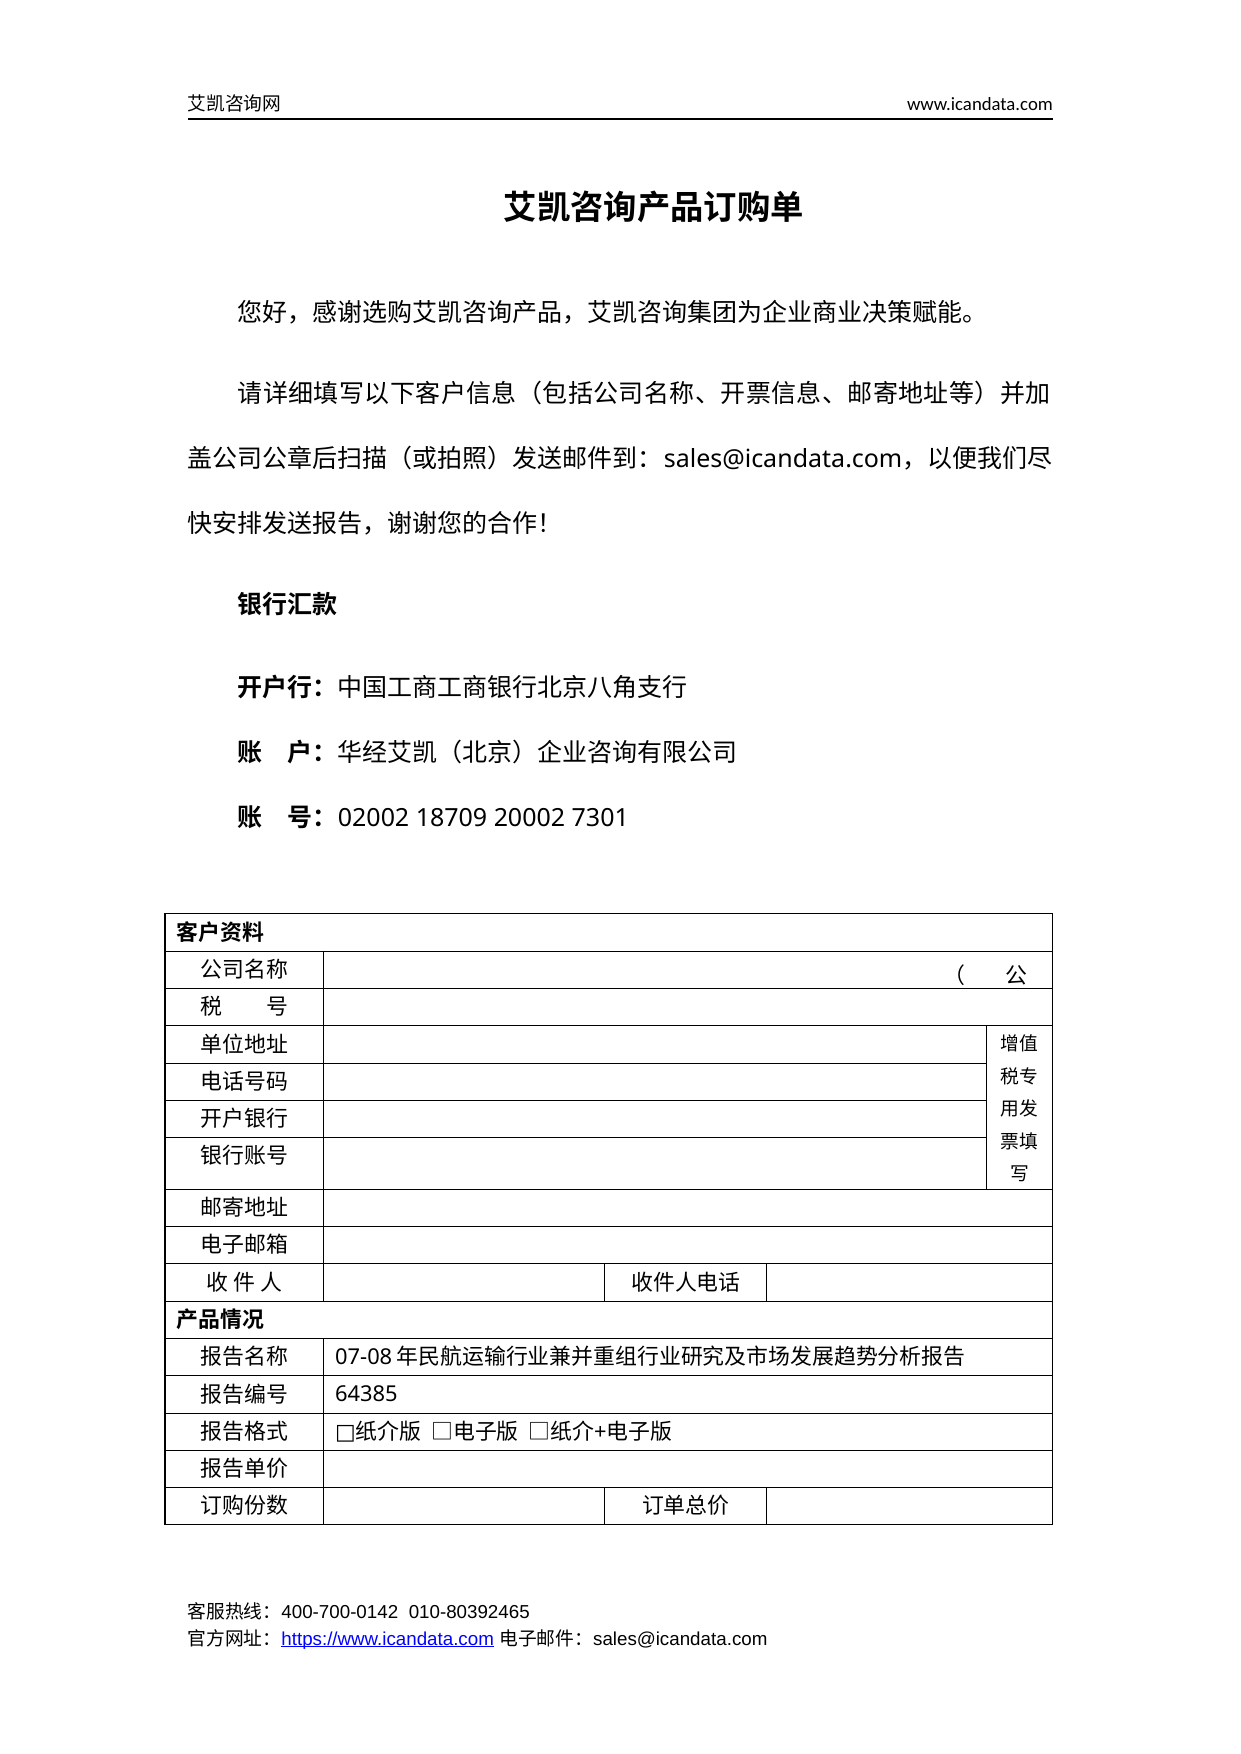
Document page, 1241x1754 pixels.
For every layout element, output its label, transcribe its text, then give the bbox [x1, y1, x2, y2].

table_cell 产品情况 [166, 1302, 1052, 1338]
table_cell [324, 952, 1052, 988]
table_cell 电话号码 [166, 1064, 323, 1100]
table_cell 邮寄地址 [166, 1190, 323, 1226]
table_cell 报告单价 [166, 1451, 323, 1487]
text 艾凯咨询产品订购单 [187, 172, 1053, 237]
text 账 号：02002 18709 20002 7301 [187, 783, 1053, 848]
table_cell 报告名称 [166, 1339, 323, 1375]
table_cell 公司名称 [166, 952, 323, 988]
table_cell 07-08年民航运输行业兼并重组行业研究及市场发展趋势分析报告 [324, 1339, 1052, 1375]
text 银行汇款 [187, 570, 1053, 635]
table_cell [324, 1138, 986, 1189]
table_cell 订单总价 [605, 1488, 766, 1524]
table_cell 税 号 [166, 989, 323, 1025]
table_cell □纸介版 □电子版 □纸介+电子版 [324, 1414, 1052, 1450]
table_cell [324, 1026, 986, 1062]
table_cell 报告编号 [166, 1376, 323, 1412]
table_cell 银行账号 [166, 1138, 323, 1189]
table_cell 开户银行 [166, 1101, 323, 1137]
table_cell 订购份数 [166, 1488, 323, 1524]
table_cell [324, 1227, 1052, 1263]
table_cell [324, 989, 1052, 1025]
table_cell [324, 1451, 1052, 1487]
table_cell 收件人电话 [605, 1264, 766, 1301]
table_cell 单位地址 [166, 1026, 323, 1062]
table_cell [324, 1101, 986, 1137]
table_cell [767, 1488, 1052, 1524]
table_cell 增值税专用发票填写 [987, 1026, 1052, 1189]
table_cell [767, 1264, 1052, 1301]
table_cell [324, 1488, 604, 1524]
table_cell 电子邮箱 [166, 1227, 323, 1263]
table_cell [324, 1064, 986, 1100]
table_cell 收 件 人 [166, 1264, 323, 1301]
text 请详细填写以下客户信息（包括公司名称、开票信息、邮寄地址等）并加盖公司公章后扫描（或拍照）发送邮件到：sales@icandata.com，以便我们尽快安排发送报告，谢谢您的合作！ [187, 359, 1053, 554]
table_header 客户资料 [166, 914, 1052, 951]
text 开户行：中国工商工商银行北京八角支行 [187, 653, 1053, 718]
table_cell [324, 1264, 604, 1301]
table_cell 报告格式 [166, 1414, 323, 1450]
table_cell 64385 [324, 1376, 1052, 1412]
table_cell [324, 1190, 1052, 1226]
text 账 户：华经艾凯（北京）企业咨询有限公司 [187, 718, 1053, 783]
text 您好，感谢选购艾凯咨询产品，艾凯咨询集团为企业商业决策赋能。 [187, 278, 1053, 343]
